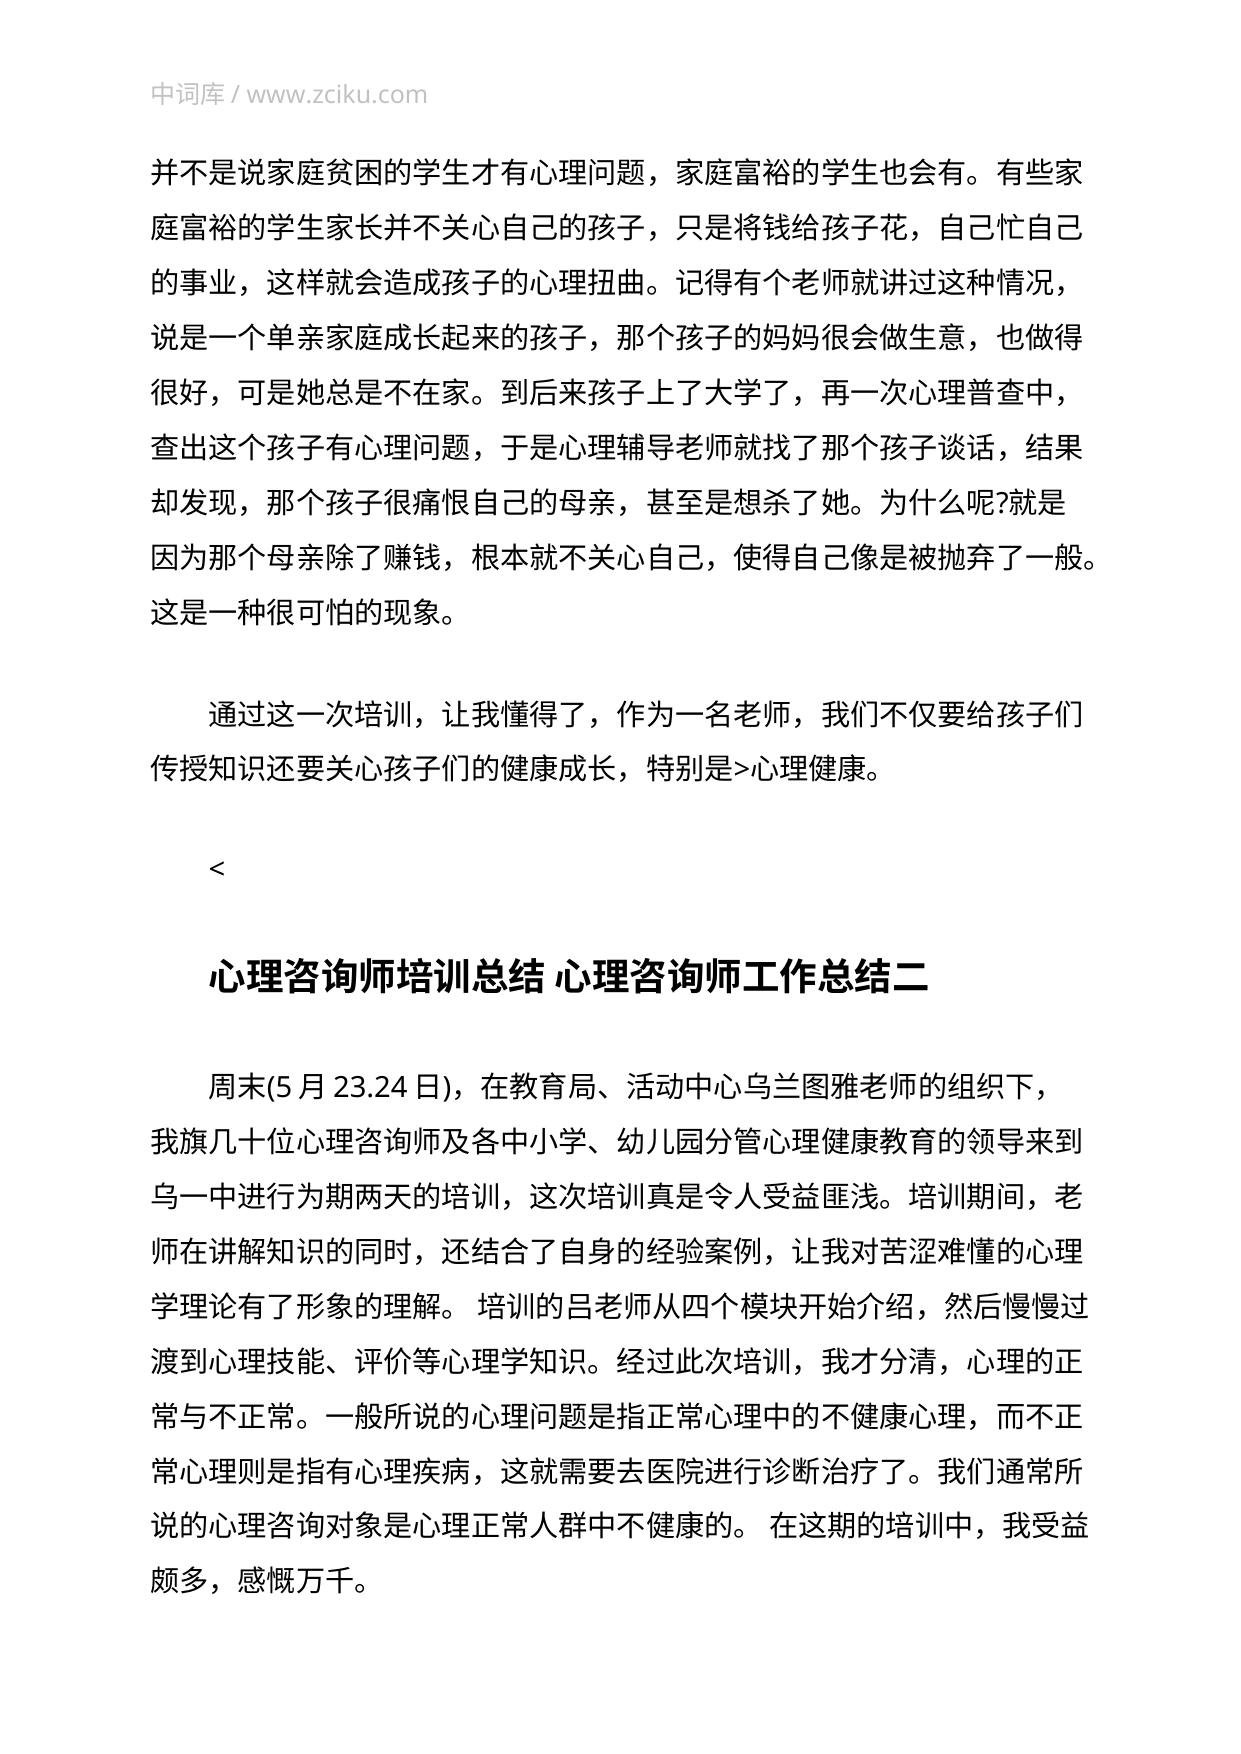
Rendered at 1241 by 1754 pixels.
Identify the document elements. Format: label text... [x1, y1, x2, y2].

text 周末(5月23.24日)，在教育局、活动中心乌兰图雅老师的组织下，我旗几十位心理咨询师及各中小学、幼儿园分管心理健康教育的领导来到乌一中进行为期两天的培训，这次培训真是令人受益匪浅。培训期间，老师在讲解知识的同时，还结合了自身的经验案例，让我对苦涩难懂的心理学理论有了形象的理解。 培训的吕老师从四个模块开始介绍，然后慢慢过渡到心理技能、评价等心理学知识。经过此次培训，我才分清，心理的正常与不正常。一般所说的心理问题是指正常心理中的不健康心理，而不正常心理则是指有心理疾病，这就需要去医院进行诊断治疗了。我们通常所说的心理咨询对象是心理正常人群中不健康的。 在这期的培训中，我受益颇多，感慨万千。 [150, 1064, 1090, 1600]
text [150, 150, 1090, 632]
text 心理咨询师培训总结 心理咨询师工作总结二 [150, 946, 1090, 1001]
text 通过这一次培训，让我懂得了，作为一名老师，我们不仅要给孩子们传授知识还要关心孩子们的健康成长，特别是>心理健康。 [150, 691, 1090, 788]
text < [150, 848, 1090, 888]
